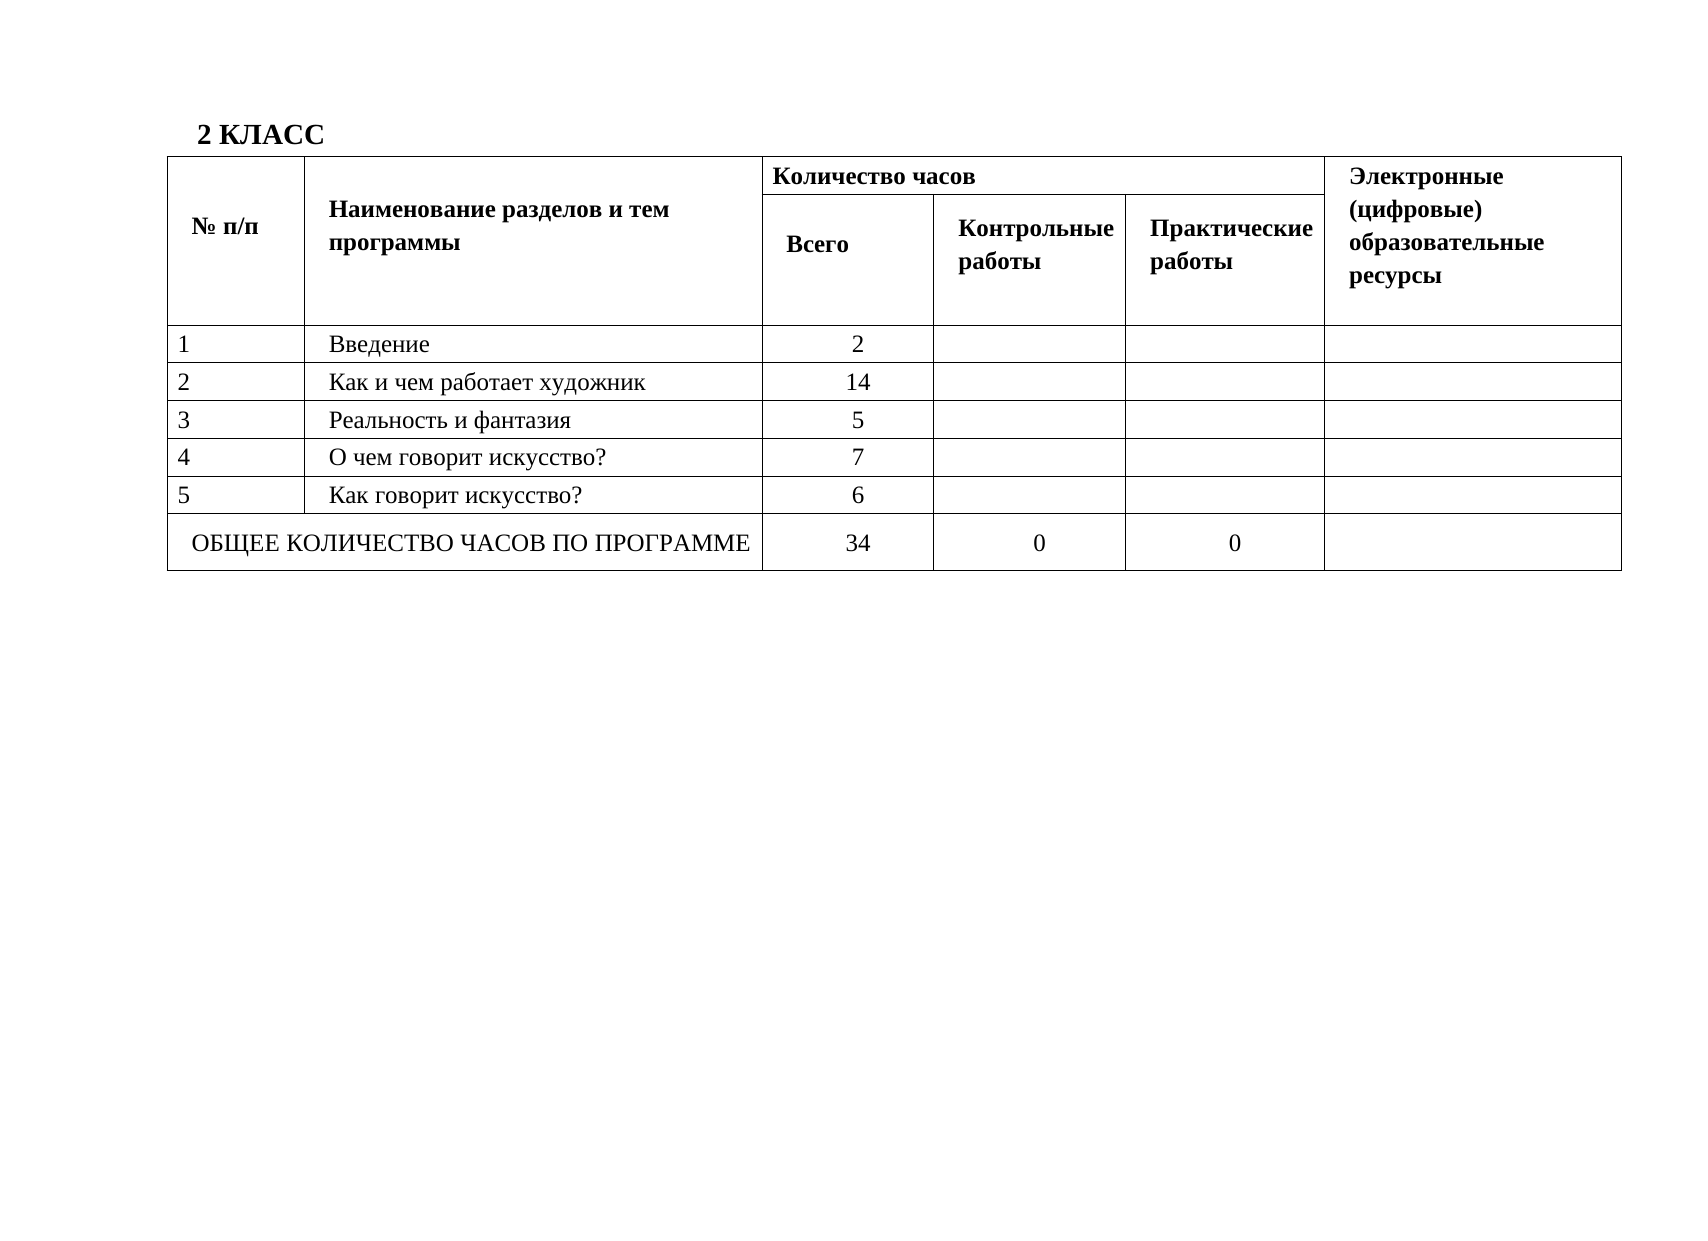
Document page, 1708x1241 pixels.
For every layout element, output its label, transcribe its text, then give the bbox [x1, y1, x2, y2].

table_cell 14 [763, 363, 933, 400]
table_header Наименование разделов и тем программы [305, 157, 762, 324]
table_cell Практические работы [1126, 195, 1324, 324]
table_cell Как и чем работает художник [305, 363, 762, 400]
table_cell 7 [763, 439, 933, 476]
table_cell [934, 439, 1125, 476]
table_cell 5 [763, 401, 933, 438]
table_cell Всего [763, 195, 933, 324]
table_header Электронные (цифровые) образовательные ресурсы [1325, 157, 1621, 324]
table_cell 6 [763, 477, 933, 513]
table_cell 0 [1126, 514, 1324, 570]
table_cell [1325, 363, 1621, 400]
table_cell 2 [763, 326, 933, 362]
table_cell [1325, 326, 1621, 362]
list КЛАСС [197, 117, 1641, 151]
table_cell [1325, 477, 1621, 513]
table_cell [1325, 514, 1621, 570]
table_cell Контрольные работы [934, 195, 1125, 324]
table_cell [934, 326, 1125, 362]
table_cell [1325, 439, 1621, 476]
table_cell [1325, 401, 1621, 438]
table_cell Введение [305, 326, 762, 362]
table_header № п/п [168, 157, 304, 324]
table_cell [1126, 401, 1324, 438]
table_cell [1126, 439, 1324, 476]
table_cell [934, 477, 1125, 513]
table_header Количество часов [763, 157, 1324, 194]
table_cell [934, 401, 1125, 438]
table_cell 0 [934, 514, 1125, 570]
table_cell Как говорит искусство? [305, 477, 762, 513]
table_cell [1126, 363, 1324, 400]
table_cell [934, 363, 1125, 400]
table_cell 5 [168, 477, 304, 513]
table_cell 3 [168, 401, 304, 438]
table_cell ОБЩЕЕ КОЛИЧЕСТВО ЧАСОВ ПО ПРОГРАММЕ [168, 514, 762, 570]
table_cell 1 [168, 326, 304, 362]
table_cell О чем говорит искусство? [305, 439, 762, 476]
table_cell 34 [763, 514, 933, 570]
table_cell [1126, 477, 1324, 513]
table_cell Реальность и фантазия [305, 401, 762, 438]
table_cell 4 [168, 439, 304, 476]
table_cell [1126, 326, 1324, 362]
table_cell 2 [168, 363, 304, 400]
